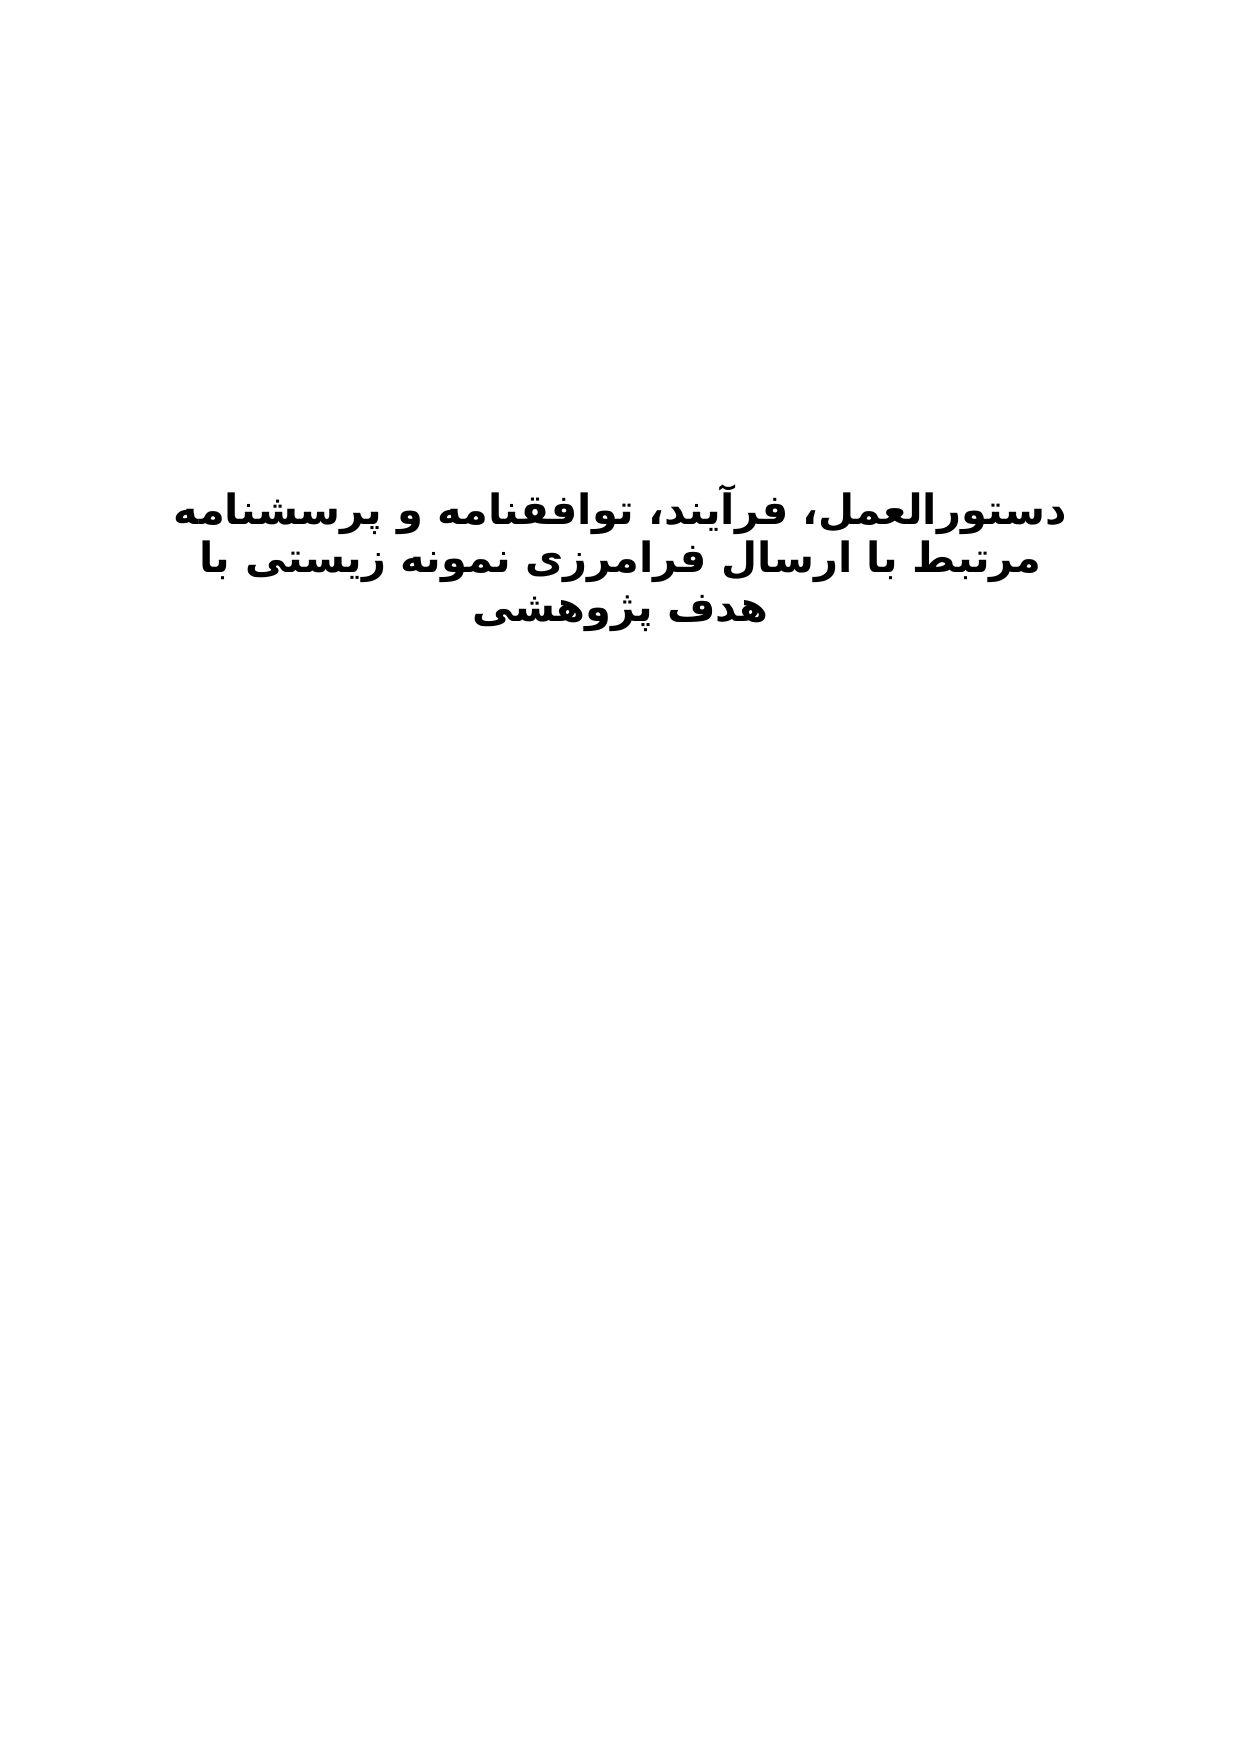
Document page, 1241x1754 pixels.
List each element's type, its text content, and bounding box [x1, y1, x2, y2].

subtitle دستورالعمل، فرآیند، توافقنامه و پرسشنامه مرتبط با ارسال فرامرزی نمونه زیستی با هدف پژوهشی [150, 485, 1090, 631]
